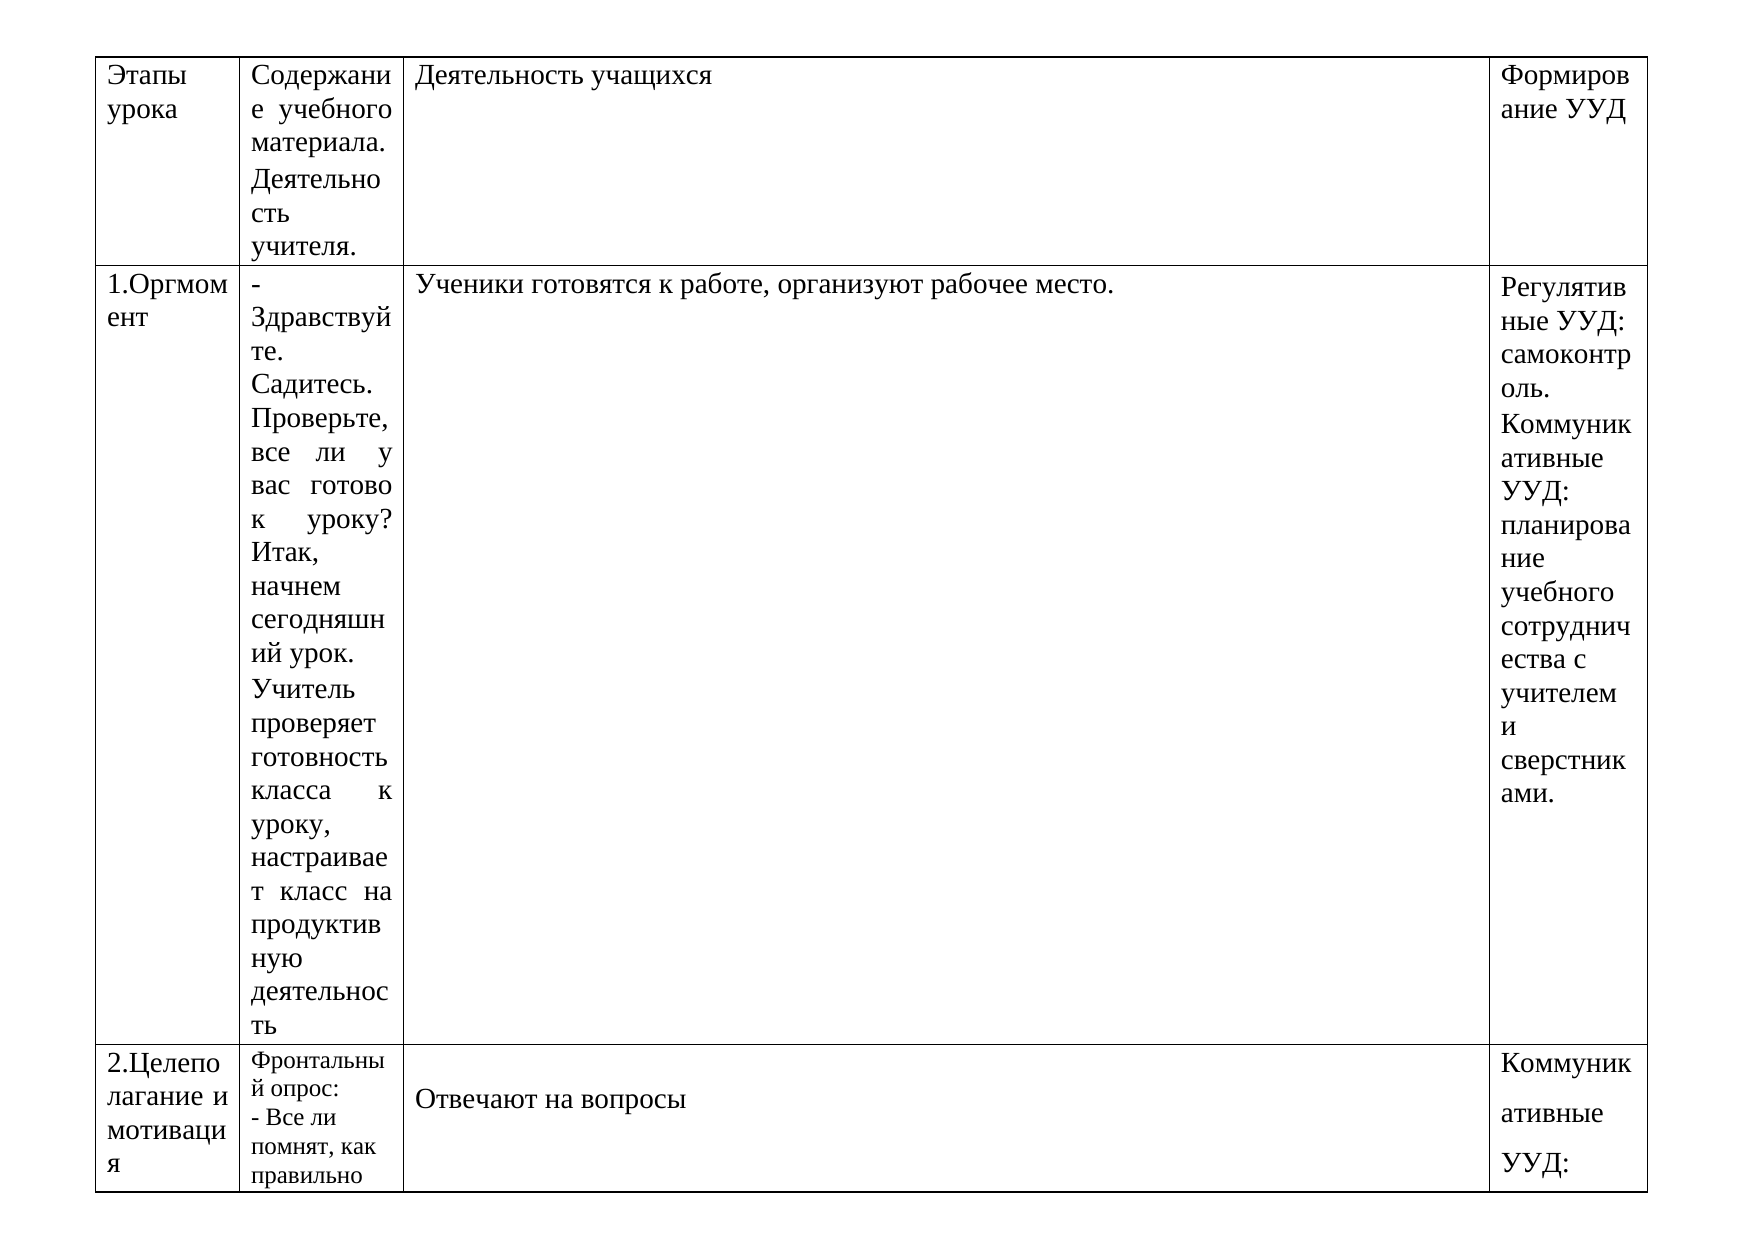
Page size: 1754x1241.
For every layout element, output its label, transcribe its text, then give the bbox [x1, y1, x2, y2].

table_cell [1490, 1045, 1647, 1191]
table_cell Регулятивные УУД: самоконтроль. Коммуникативные УУД: планирование учебного сотрудничества с учителем и сверстниками. [1490, 266, 1647, 1044]
table_cell -Здравствуйте. Садитесь. Проверьте, все ли у вас готово к уроку? Итак, начнем сегодняшний урок. Учитель проверяет готовность класса к уроку, настраивает класс на продуктивную деятельность [240, 266, 403, 1044]
table_header Этапы урока [96, 58, 239, 265]
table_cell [240, 1045, 403, 1191]
table_cell 1.Оргмомент [96, 266, 239, 1044]
table_cell Ученики готовятся к работе, организуют рабочее место. [404, 266, 1489, 1044]
table_header Деятельность учащихся [404, 58, 1489, 265]
table_header Формирование УУД [1490, 58, 1647, 265]
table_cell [96, 1045, 239, 1191]
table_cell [404, 1045, 1489, 1191]
table_header Содержание учебного материала. Деятельность учителя. [240, 58, 403, 265]
